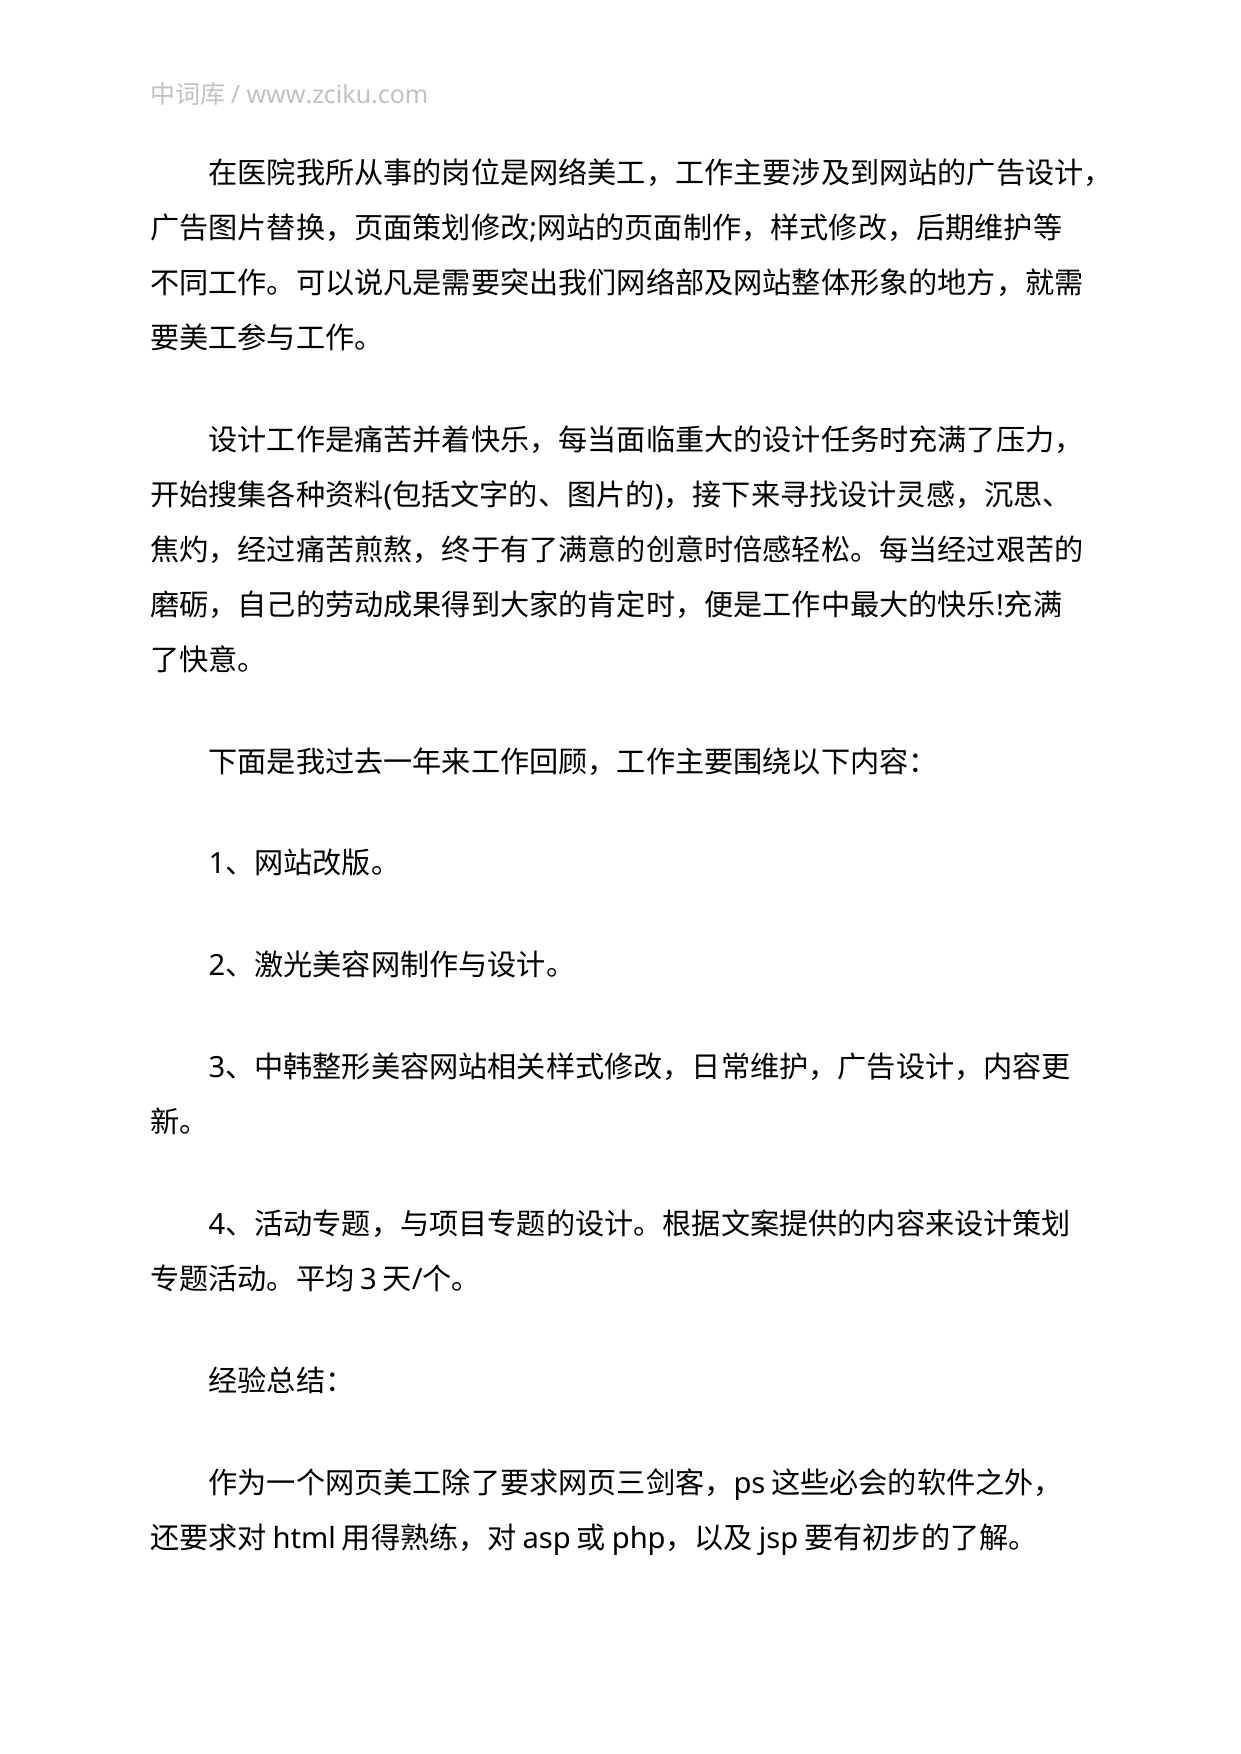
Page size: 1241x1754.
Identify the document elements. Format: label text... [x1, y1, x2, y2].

text 1、网站改版。 [150, 840, 1090, 882]
text 3、中韩整形美容网站相关样式修改，日常维护，广告设计，内容更新。 [150, 1044, 1090, 1141]
text 2、激光美容网制作与设计。 [150, 942, 1090, 984]
text 在医院我所从事的岗位是网络美工，工作主要涉及到网站的广告设计，广告图片替换，页面策划修改;网站的页面制作，样式修改，后期维护等不同工作。可以说凡是需要突出我们网络部及网站整体形象的地方，就需要美工参与工作。 [150, 150, 1090, 357]
text 设计工作是痛苦并着快乐，每当面临重大的设计任务时充满了压力，开始搜集各种资料(包括文字的、图片的)，接下来寻找设计灵感，沉思、焦灼，经过痛苦煎熬，终于有了满意的创意时倍感轻松。每当经过艰苦的磨砺，自己的劳动成果得到大家的肯定时，便是工作中最大的快乐!充满了快意。 [150, 417, 1090, 679]
text 经验总结： [150, 1358, 1090, 1400]
text 下面是我过去一年来工作回顾，工作主要围绕以下内容： [150, 738, 1090, 780]
text 作为一个网页美工除了要求网页三剑客，ps这些必会的软件之外，还要求对html用得熟练，对asp或php，以及jsp要有初步的了解。 [150, 1459, 1090, 1557]
text 4、活动专题，与项目专题的设计。根据文案提供的内容来设计策划专题活动。平均3天/个。 [150, 1201, 1090, 1298]
